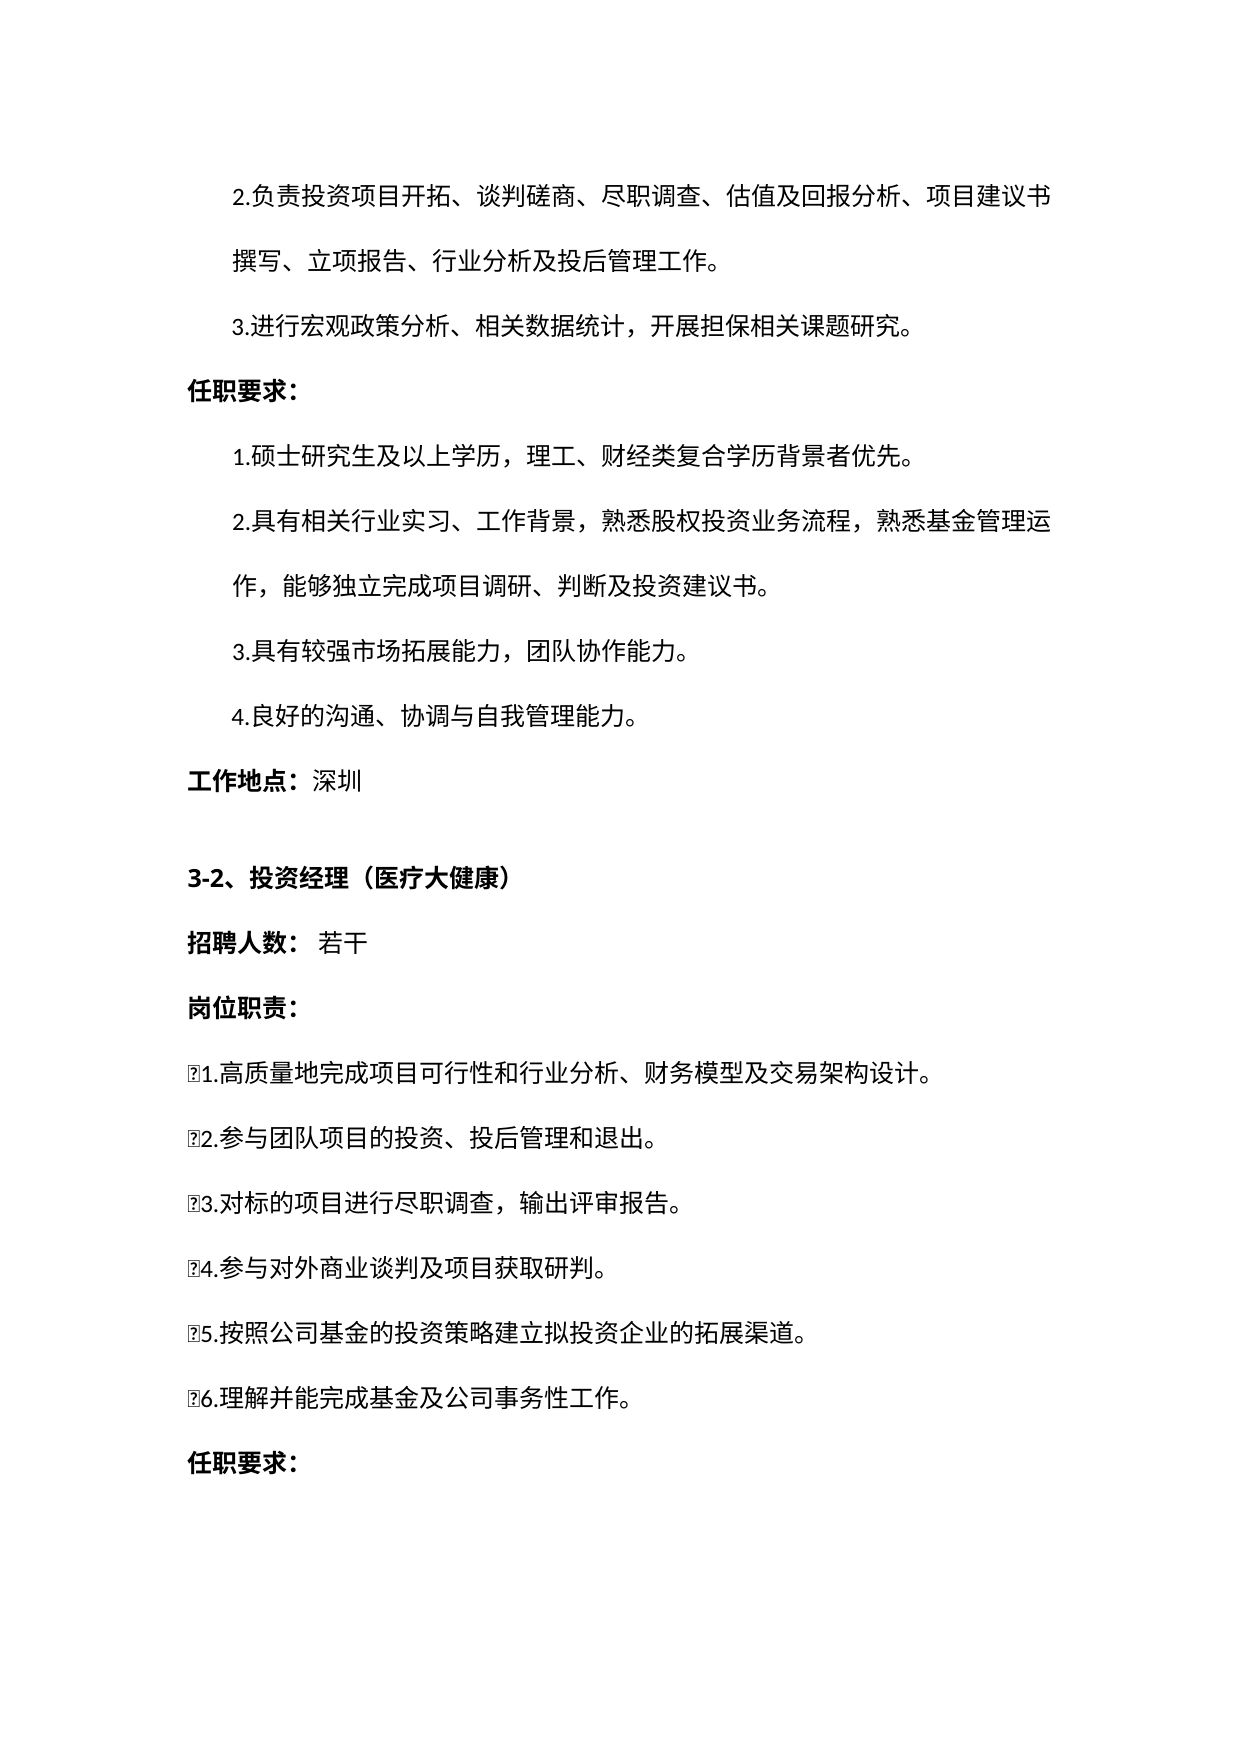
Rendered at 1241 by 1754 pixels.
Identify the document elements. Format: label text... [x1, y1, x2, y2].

text 3-2、投资经理（医疗大健康） [187, 844, 1053, 909]
text 6.理解并能完成基金及公司事务性工作。 [187, 1364, 1053, 1429]
text 3.具有较强市场拓展能力，团队协作能力。 [232, 617, 1053, 682]
text 招聘人数： 若干 [187, 909, 1053, 974]
text 岗位职责： [187, 974, 1053, 1039]
text 1.高质量地完成项目可行性和行业分析、财务模型及交易架构设计。 [187, 1039, 1053, 1104]
text 4.良好的沟通、协调与自我管理能力。 [231, 682, 1053, 747]
text 任职要求： [187, 1429, 1053, 1494]
text 3.进行宏观政策分析、相关数据统计，开展担保相关课题研究。 [231, 292, 1053, 357]
text 1.硕士研究生及以上学历，理工、财经类复合学历背景者优先。 [232, 422, 1053, 487]
text 2.负责投资项目开拓、谈判磋商、尽职调查、估值及回报分析、项目建议书撰写、立项报告、行业分析及投后管理工作。 [232, 162, 1053, 292]
text 任职要求： [187, 357, 1053, 422]
text 4.参与对外商业谈判及项目获取研判。 [187, 1234, 1053, 1299]
text 5.按照公司基金的投资策略建立拟投资企业的拓展渠道。 [187, 1299, 1053, 1364]
text 2.参与团队项目的投资、投后管理和退出。 [187, 1104, 1053, 1169]
text 工作地点：深圳 [187, 747, 1053, 812]
text 3.对标的项目进行尽职调查，输出评审报告。 [187, 1169, 1053, 1234]
text 2.具有相关行业实习、工作背景，熟悉股权投资业务流程，熟悉基金管理运作，能够独立完成项目调研、判断及投资建议书。 [232, 487, 1053, 617]
